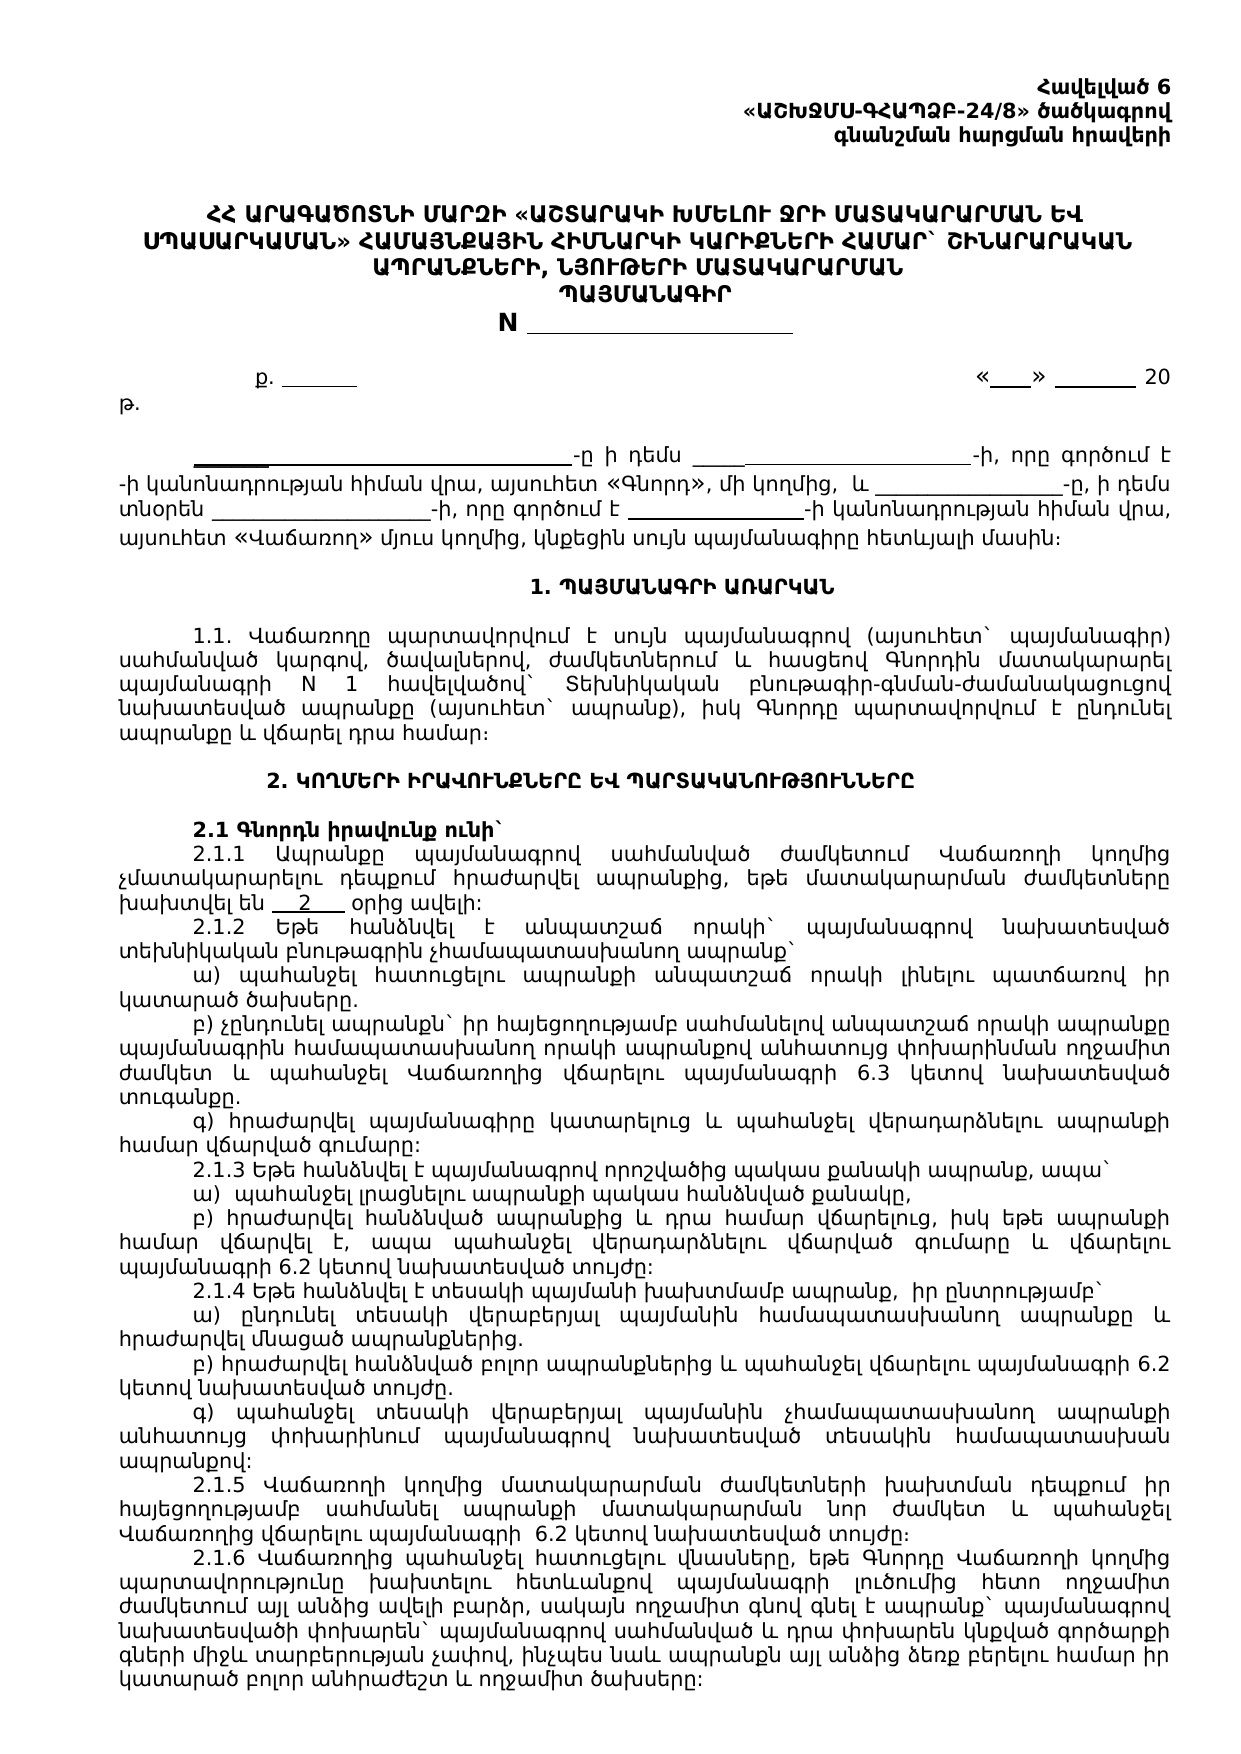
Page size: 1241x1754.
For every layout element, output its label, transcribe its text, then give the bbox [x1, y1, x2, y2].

text 2.1.6 Վաճառողից պահանջել հատուցելու վնասները, եթե Գնորդը Վաճառողի կողմից պարտավորությունը խախտելու հետևանքով պայմանագրի լուծումից հետո ողջամիտ ժամկետում այլ անձից ավելի բարձր, սակայն ողջամիտ գնով գնել է ապրանք` պայմանագրով նախատեսվածի փոխարեն` պայմանագրով սահմանված և դրա փոխարեն կնքված գործարքի գների միջև տարբերության չափով, ինչպես նաև ապրանքն այլ անձից ձեռք բերելու համար իր կատարած բոլոր անհրաժեշտ և ողջամիտ ծախսերը: [118, 1546, 1171, 1692]
text 2.1.5 Վաճառողի կողմից մատակարարման ժամկետների խախտման դեպքում իր հայեցողությամբ սահմանել ապրանքի մատակարարման նոր ժամկետ և պահանջել Վաճառողից վճարելու պայմանագրի 6.2 կետով նախատեսված տույժը։ [118, 1473, 1171, 1546]
text ք. « » 20 թ. [118, 361, 1171, 415]
text 1.1. Վաճառողը պարտավորվում է սույն պայմանագրով (այսուհետ` պայմանագիր) սահմանված կարգով, ծավալներով, ժամկետներում և հասցեով Գնորդին մատակարարել պայմանագրի N 1 հավելվածով` Տեխնիկական բնութագիր-գնման-ժամանակացուցով նախատեսված ապրանքը (այսուհետ` ապրանք), իսկ Գնորդը պարտավորվում է ընդունել ապրանքը և վճարել դրա համար։ [118, 624, 1171, 745]
text բ) չընդունել ապրանքն` իր հայեցողությամբ սահմանելով անպատշաճ որակի ապրանքը պայմանագրին համապատասխանող որակի ապրանքով անհատույց փոխարինման ողջամիտ ժամկետ և պահանջել Վաճառողից վճարելու պայմանագրի 6.3 կետով նախատեսված տուգանքը. [118, 1012, 1171, 1109]
text գնանշման հարցման հրավերի [118, 123, 1171, 148]
text Հավելված 6 [118, 75, 1171, 99]
text 2.1 Գնորդն իրավունք ունի` [118, 818, 1171, 842]
text բ) հրաժարվել հանձնված բոլոր ապրանքներից և պահանջել վճարելու պայմանագրի 6.2 կետով նախատեսված տույժը. [118, 1352, 1171, 1400]
text ՀՀ ԱՐԱԳԱԾՈՏՆԻ ՄԱՐԶԻ «ԱՇՏԱՐԱԿԻ ԽՄԵԼՈՒ ՋՐԻ ՄԱՏԱԿԱՐԱՐՄԱՆ ԵՎ ՍՊԱՍԱՐԿԱՄԱՆ» ՀԱՄԱՅՆՔԱՅԻՆ ՀԻՄՆԱՐԿԻ ԿԱՐԻՔՆԵՐԻ ՀԱՄԱՐ` ՇԻՆԱՐԱՐԱԿԱՆ ԱՊՐԱՆՔՆԵՐԻ, ՆՅՈՒԹԵՐԻ ՄԱՏԱԿԱՐԱՐՄԱՆ [104, 201, 1171, 281]
text N [104, 308, 1171, 337]
text 1. ՊԱՅՄԱՆԱԳՐԻ ԱՌԱՐԿԱՆ [118, 575, 1171, 599]
text գ) հրաժարվել պայմանագիրը կատարելուց և պահանջել վերադարձնելու ապրանքի համար վճարված գումարը: [118, 1109, 1171, 1158]
text «ԱՇԽՋՄՍ-ԳՀԱՊՁԲ-24/8» ծածկագրով [118, 99, 1171, 123]
text 2.1.2 Եթե հանձնվել է անպատշաճ որակի` պայմանագրով նախատեսված տեխնիկական բնութագրին չհամապատասխանող ապրանք` [118, 915, 1171, 963]
text ՊԱՅՄԱՆԱԳԻՐ [104, 281, 1171, 308]
text 2. ԿՈՂՄԵՐԻ ԻՐԱՎՈՒՆՔՆԵՐԸ ԵՎ ՊԱՐՏԱԿԱՆՈՒԹՅՈՒՆՆԵՐԸ [118, 769, 1171, 793]
text 2.1.3 Եթե հանձնվել է պայմանագրով որոշվածից պակաս քանակի ապրանք, ապա` [118, 1158, 1171, 1182]
text ա) պահանջել լրացնելու ապրանքի պակաս հանձնված քանակը, [118, 1182, 1171, 1206]
text ______ -ը ի դեմս _____ -ի, որը գործում է -ի կանոնադրության հիման վրա, այսուհետ «Գնորդ», մի կողմից, և __________________-ը, ի դեմս տնօրեն _____________________-ի, որը գործում է -ի կանոնադրության հիման վրա, այսուհետ «Վաճառող» մյուս կողմից, կնքեցին սույն պայմանագիրը հետևյալի մասին։ [118, 439, 1171, 551]
text ա) ընդունել տեսակի վերաբերյալ պայմանին համապատասխանող ապրանքը և հրաժարվել մնացած ապրանքներից. [118, 1303, 1171, 1352]
text բ) հրաժարվել հանձնված ապրանքից և դրա համար վճարելուց, իսկ եթե ապրանքի համար վճարվել է, ապա պահանջել վերադարձնելու վճարված գումարը և վճարելու պայմանագրի 6.2 կետով նախատեսված տույժը: [118, 1206, 1171, 1279]
text 2.1.1 Ապրանքը պայմանագրով սահմանված ժամկետում Վաճառողի կողմից չմատակարարելու դեպքում հրաժարվել ապրանքից, եթե մատակարարման ժամկետները խախտվել են 2 օրից ավելի: [118, 842, 1171, 915]
text ա) պահանջել հատուցելու ապրանքի անպատշաճ որակի լինելու պատճառով իր կատարած ծախսերը. [118, 963, 1171, 1012]
text 2.1.4 Եթե հանձնվել է տեսակի պայմանի խախտմամբ ապրանք, իր ընտրությամբ` [118, 1279, 1171, 1303]
text գ) պահանջել տեսակի վերաբերյալ պայմանին չհամապատասխանող ապրանքի անհատույց փոխարինում պայմանագրով նախատեսված տեսակին համապատասխան ապրանքով: [118, 1400, 1171, 1473]
